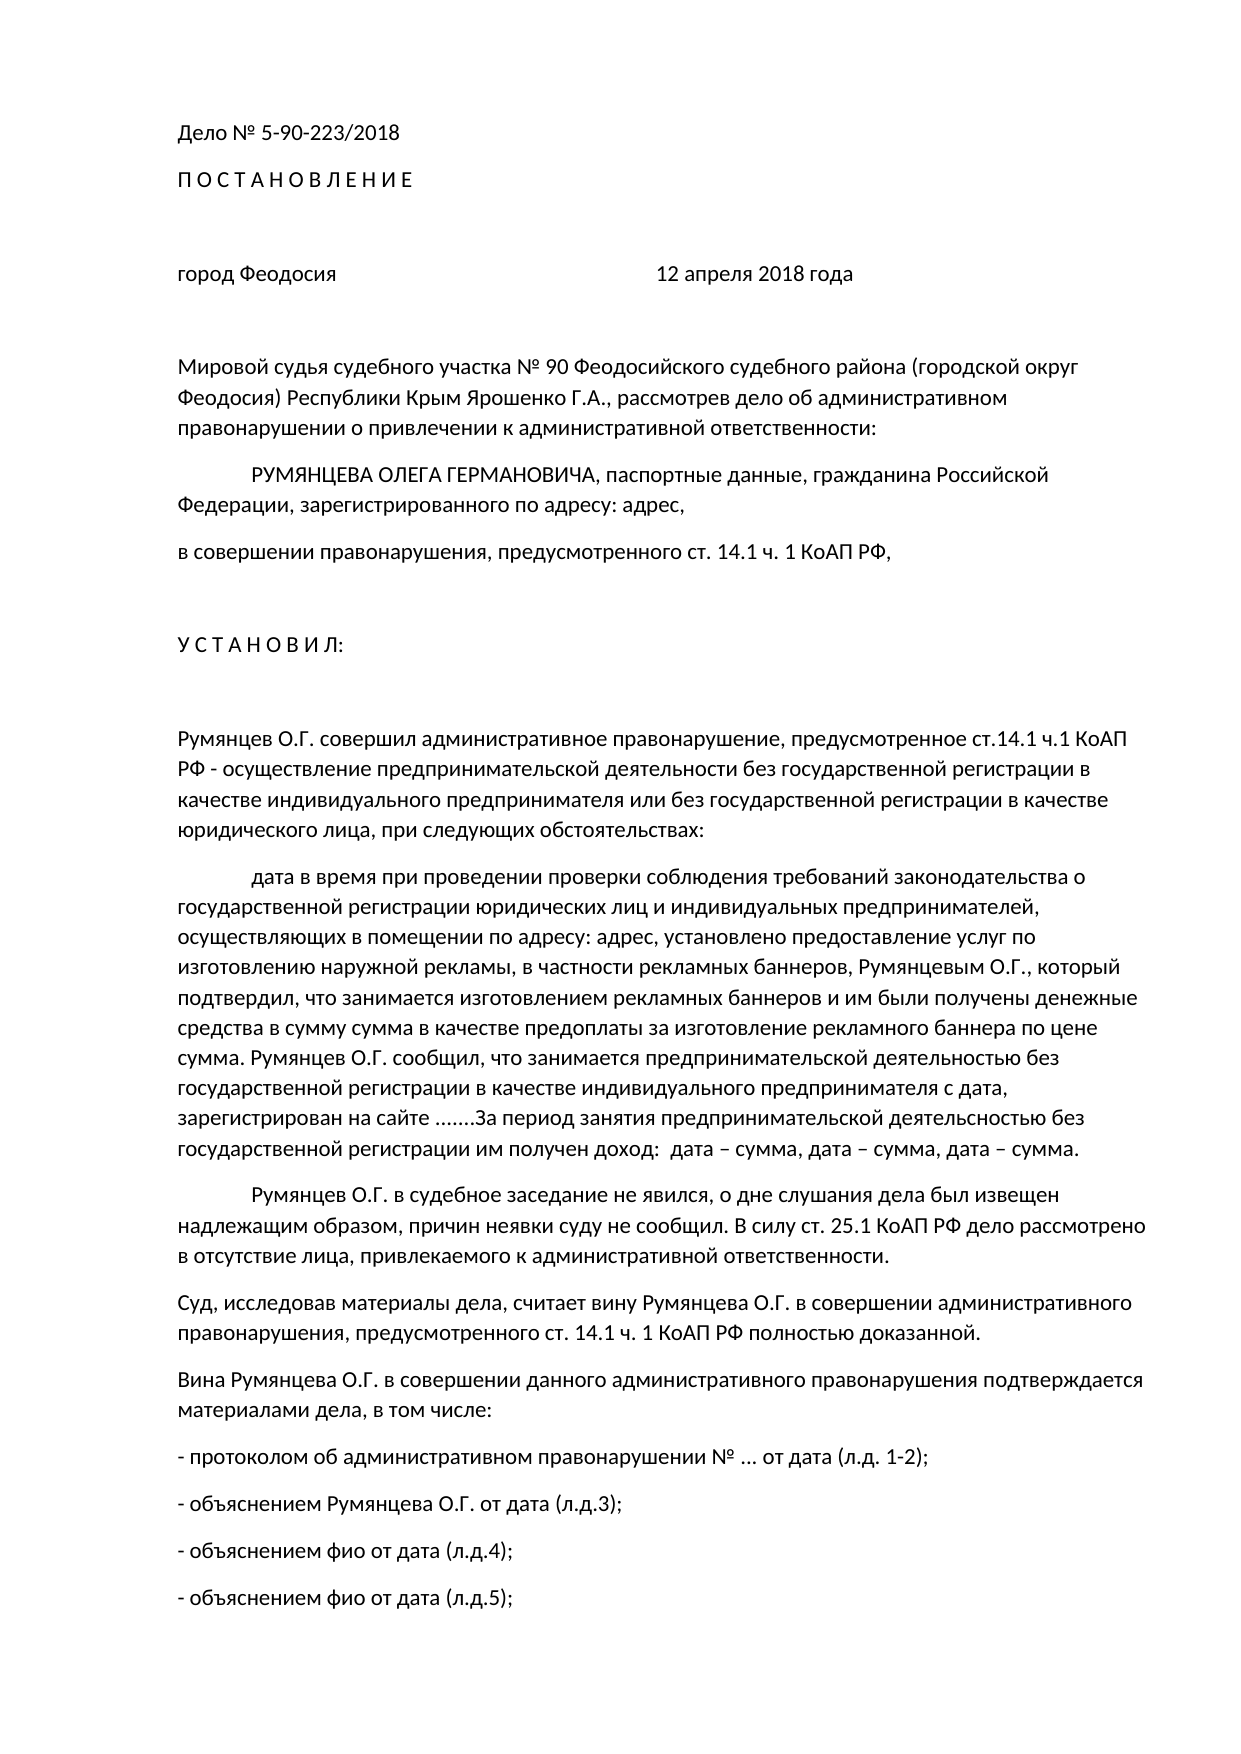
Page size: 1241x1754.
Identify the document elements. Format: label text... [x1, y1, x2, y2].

text дата в время при проведении проверки соблюдения требований законодательства о государственной регистрации юридических лиц и индивидуальных предпринимателей, осуществляющих в помещении по адресу: адрес, установлено предоставление услуг по изготовлению наружной рекламы, в частности рекламных баннеров, Румянцевым О.Г., который подтвердил, что занимается изготовлением рекламных баннеров и им были получены денежные средства в сумму сумма в качестве предоплаты за изготовление рекламного баннера по цене сумма. Румянцев О.Г. сообщил, что занимается предпринимательской деятельностью без государственной регистрации в качестве индивидуального предпринимателя с дата, зарегистрирован на сайте .......За период занятия предпринимательской деятельсностью без государственной регистрации им получен доход: дата – сумма, дата – сумма, дата – сумма. [177, 862, 1152, 1162]
text Вина Румянцева О.Г. в совершении данного административного правонарушения подтверждается материалами дела, в том числе: [177, 1365, 1152, 1423]
text город Феодосия 12 апреля 2018 года [177, 259, 1152, 287]
text Мировой судья судебного участка № 90 Феодосийского судебного района (городской округ Феодосия) Республики Крым Ярошенко Г.А., рассмотрев дело об административном правонарушении о привлечении к административной ответственности: [177, 352, 1152, 441]
text - объяснением фио от дата (л.д.4); [177, 1536, 1152, 1564]
text Дело № 5-90-223/2018 [177, 118, 1152, 146]
text РУМЯНЦЕВА ОЛЕГА ГЕРМАНОВИЧА, паспортные данные, гражданина Российской Федерации, зарегистрированного по адресу: адрес, [177, 460, 1152, 518]
text Румянцев О.Г. в судебное заседание не явился, о дне слушания дела был извещен надлежащим образом, причин неявки суду не сообщил. В силу ст. 25.1 КоАП РФ дело рассмотрено в отсутствие лица, привлекаемого к административной ответственности. [177, 1181, 1152, 1269]
text Румянцев О.Г. совершил административное правонарушение, предусмотренное ст.14.1 ч.1 КоАП РФ - осуществление предпринимательской деятельности без государственной регистрации в качестве индивидуального предпринимателя или без государственной регистрации в качестве юридического лица, при следующих обстоятельствах: [177, 724, 1152, 843]
text - протоколом об административном правонарушении № ... от дата (л.д. 1-2); [177, 1442, 1152, 1470]
text в совершении правонарушения, предусмотренного ст. 14.1 ч. 1 КоАП РФ, [177, 537, 1152, 565]
text - объяснением фио от дата (л.д.5); [177, 1583, 1152, 1611]
text У С Т А Н О В И Л: [177, 631, 1152, 659]
text П О С Т А Н О В Л Е Н И Е [177, 165, 1152, 193]
text Суд, исследовав материалы дела, считает вину Румянцева О.Г. в совершении административного правонарушения, предусмотренного ст. 14.1 ч. 1 КоАП РФ полностью доказанной. [177, 1288, 1152, 1346]
text - объяснением Румянцева О.Г. от дата (л.д.3); [177, 1489, 1152, 1517]
